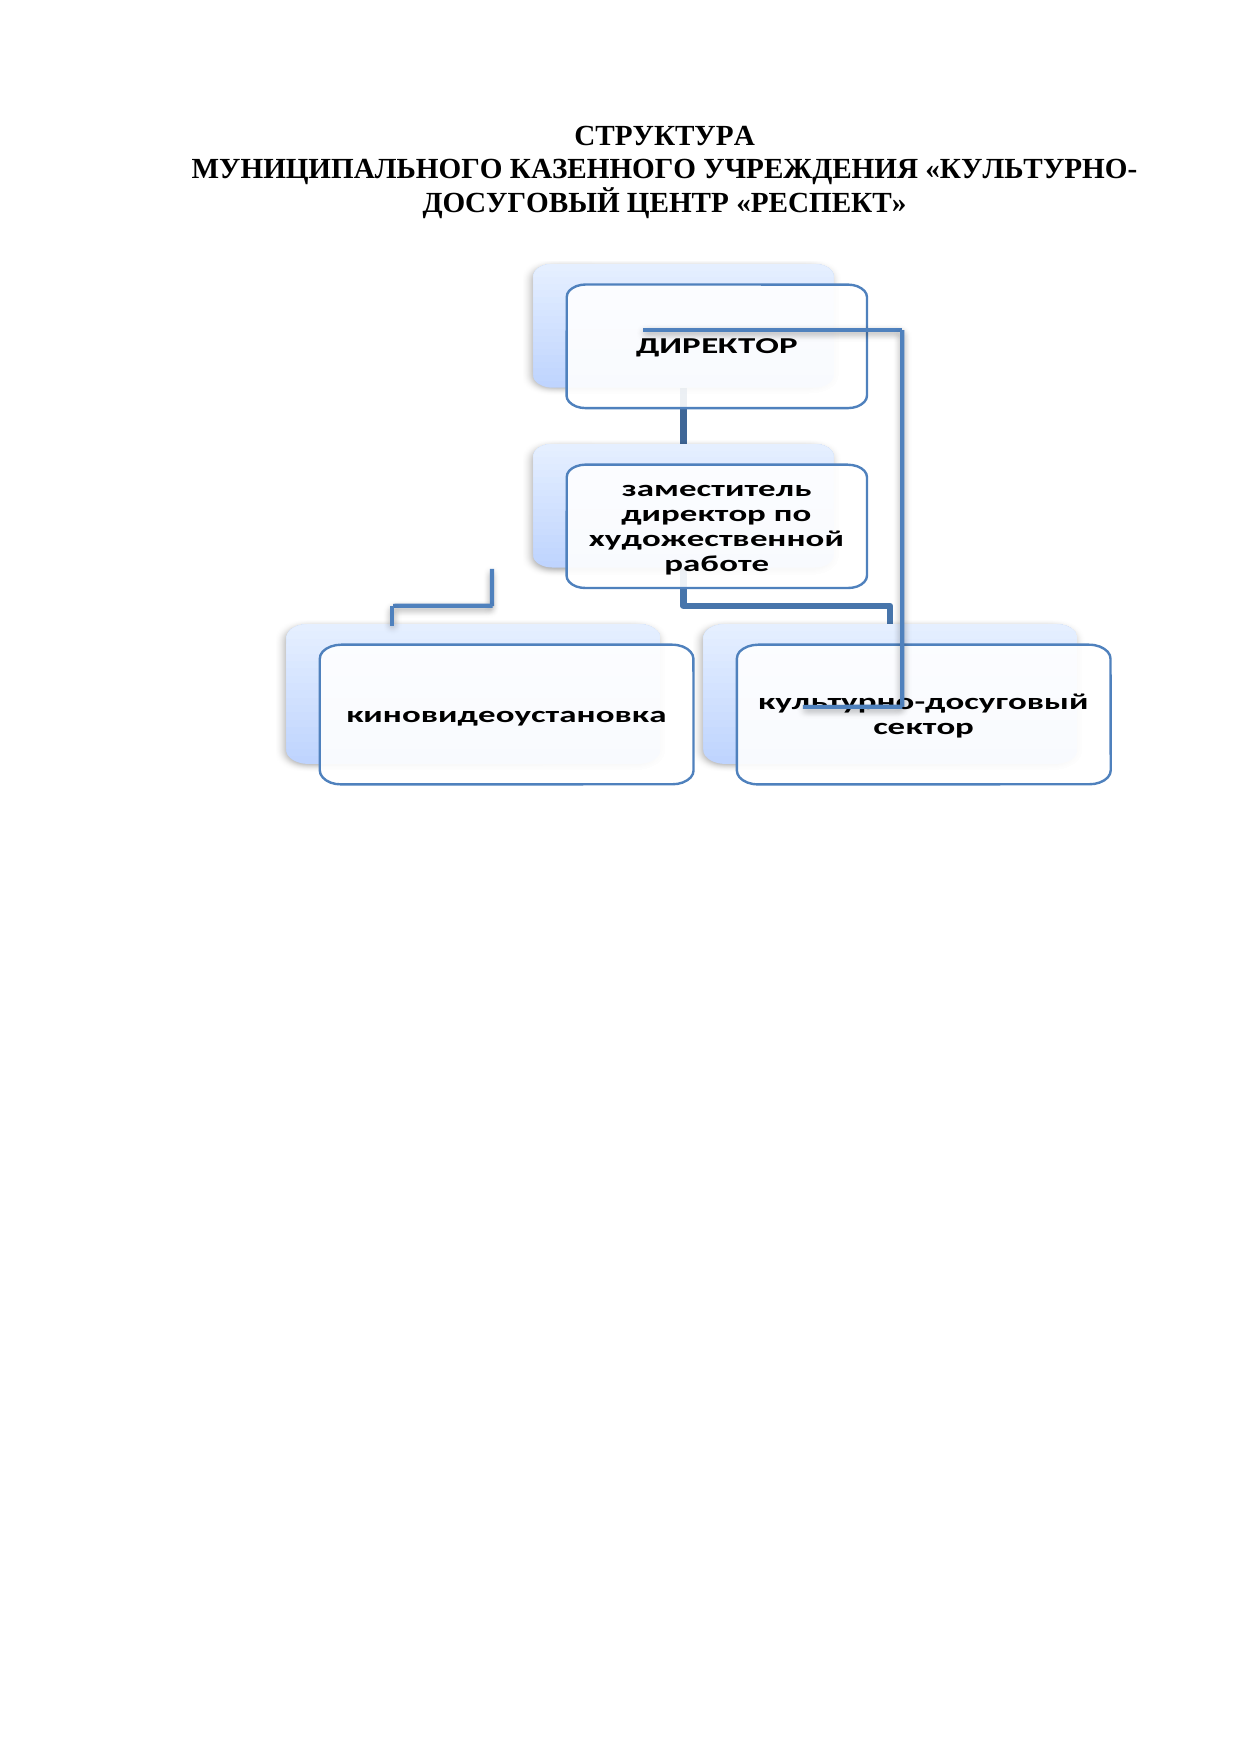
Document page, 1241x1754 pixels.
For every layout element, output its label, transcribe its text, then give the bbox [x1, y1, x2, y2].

text МУНИЦИПАЛЬНОГО КАЗЕННОГО УЧРЕЖДЕНИЯ «КУЛЬТУРНО-ДОСУГОВЫЙ ЦЕНТР «РЕСПЕКТ» [177, 152, 1152, 219]
text СТРУКТУРА [177, 118, 1152, 152]
